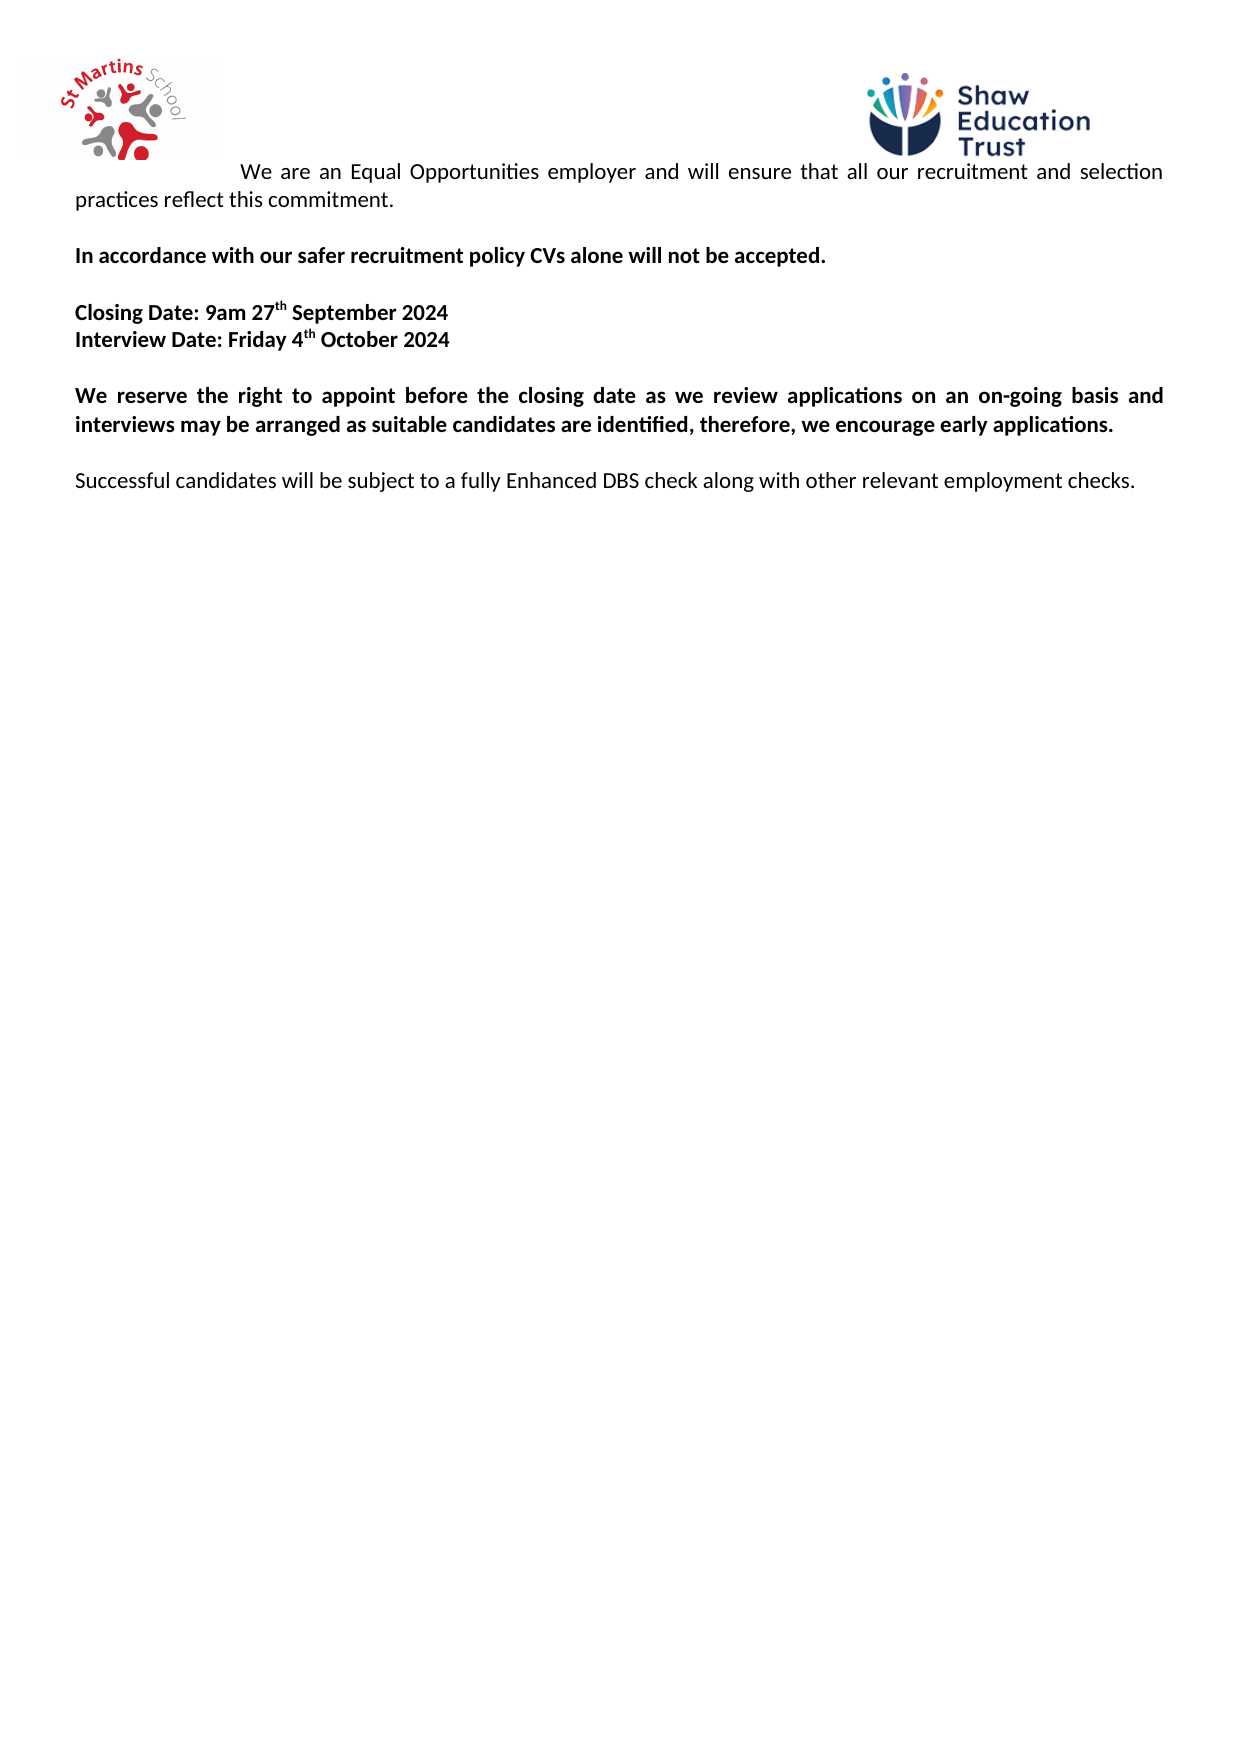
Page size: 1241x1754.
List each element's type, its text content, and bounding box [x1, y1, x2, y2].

text We are an Equal Opportunities employer and will ensure that all our recruitment and selection practices reflect this commitment. [75, 157, 1165, 213]
text Successful candidates will be subject to a fully Enhanced DBS check along with other relevant employment checks. [75, 466, 1165, 494]
picture [21, 56, 222, 160]
text In accordance with our safer recruitment policy CVs alone will not be accepted. [75, 242, 1165, 269]
text Interview Date: Friday 4th October 2024 [75, 326, 1165, 354]
text We reserve the right to appoint before the closing date as we review applications on an on-going basis and interviews may be arranged as suitable candidates are identified, therefore, we encourage early applications. [75, 382, 1165, 438]
text Closing Date: 9am 27th September 2024 [75, 298, 1165, 326]
picture [867, 73, 1091, 158]
